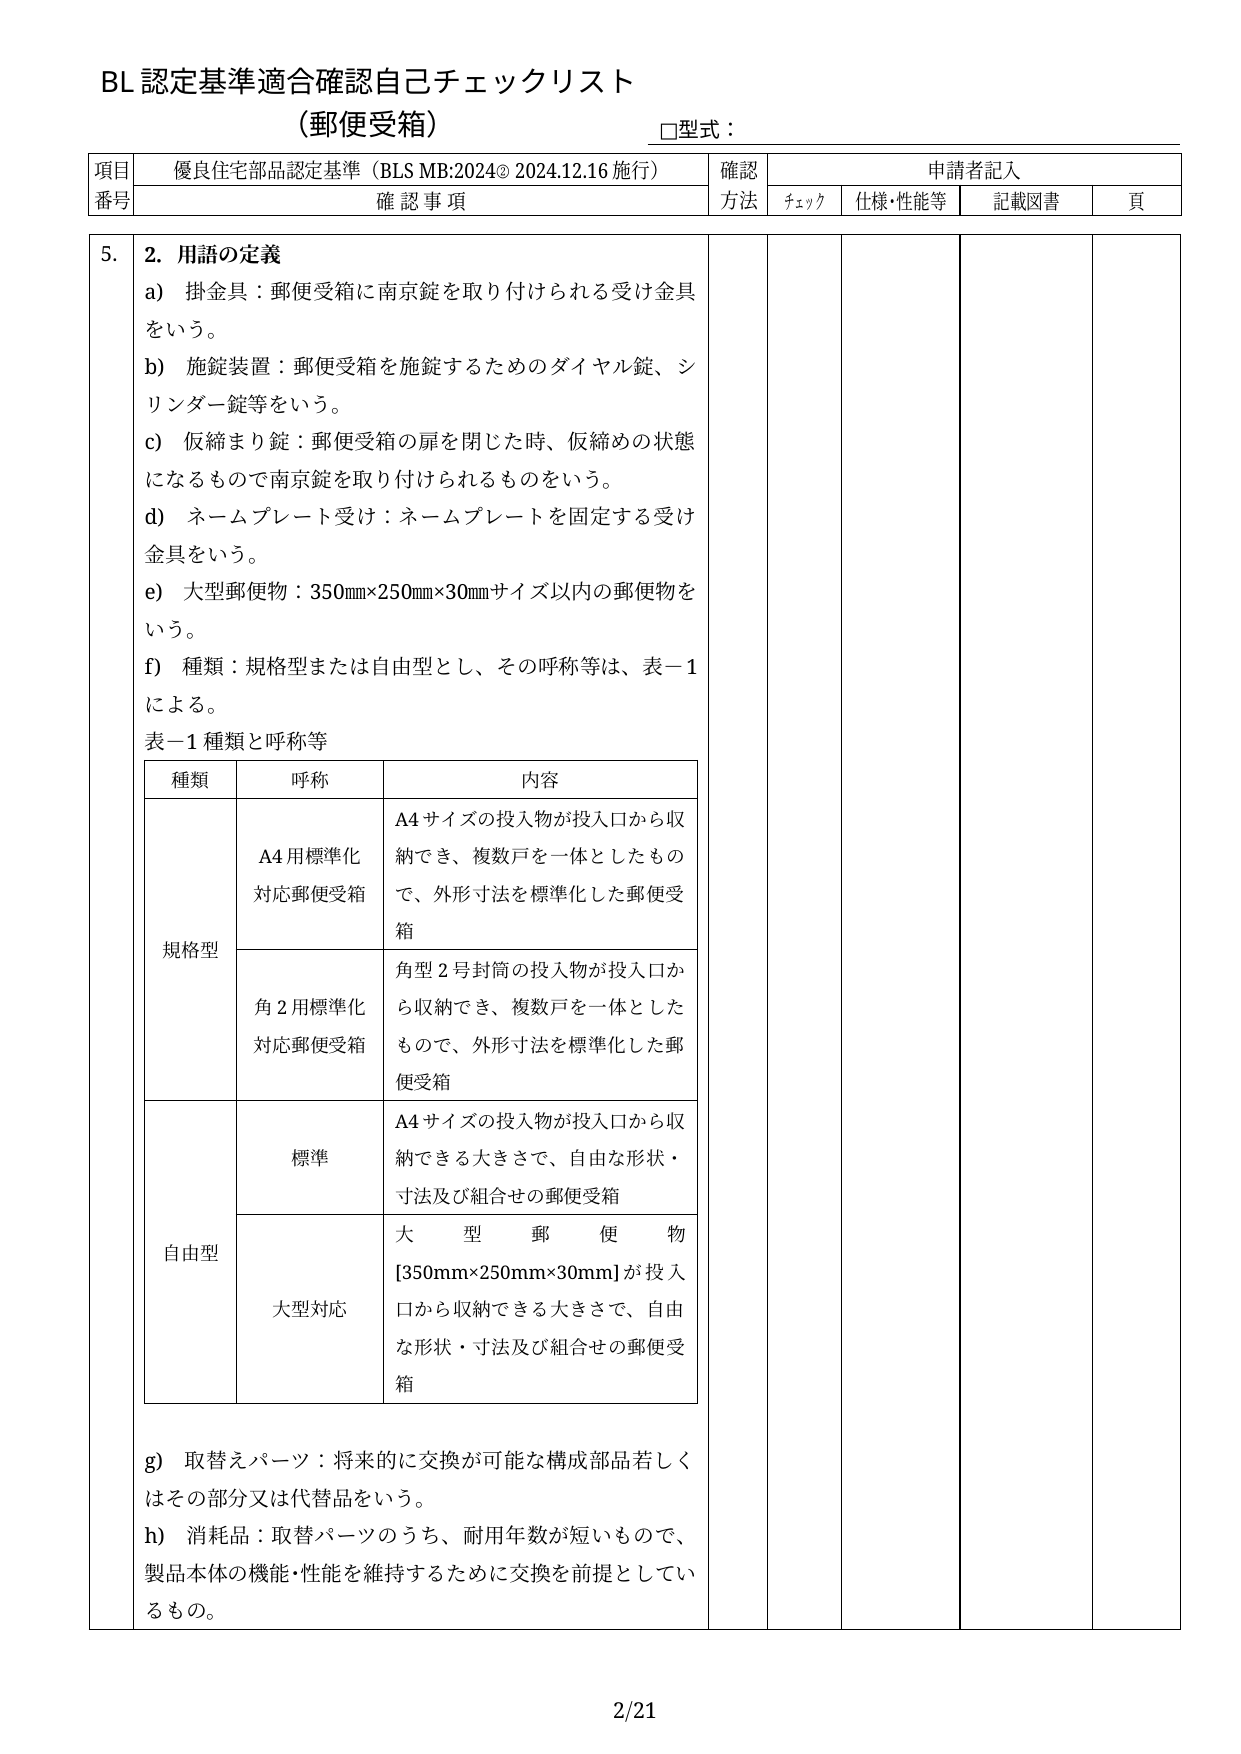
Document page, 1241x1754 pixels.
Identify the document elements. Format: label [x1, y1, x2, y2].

table_cell [709, 235, 767, 1628]
table_cell [1093, 235, 1180, 1628]
table_cell [842, 235, 959, 1628]
table_cell [961, 235, 1092, 1628]
table_cell [90, 235, 133, 1628]
table_cell [134, 235, 708, 1628]
table_cell [768, 235, 841, 1628]
